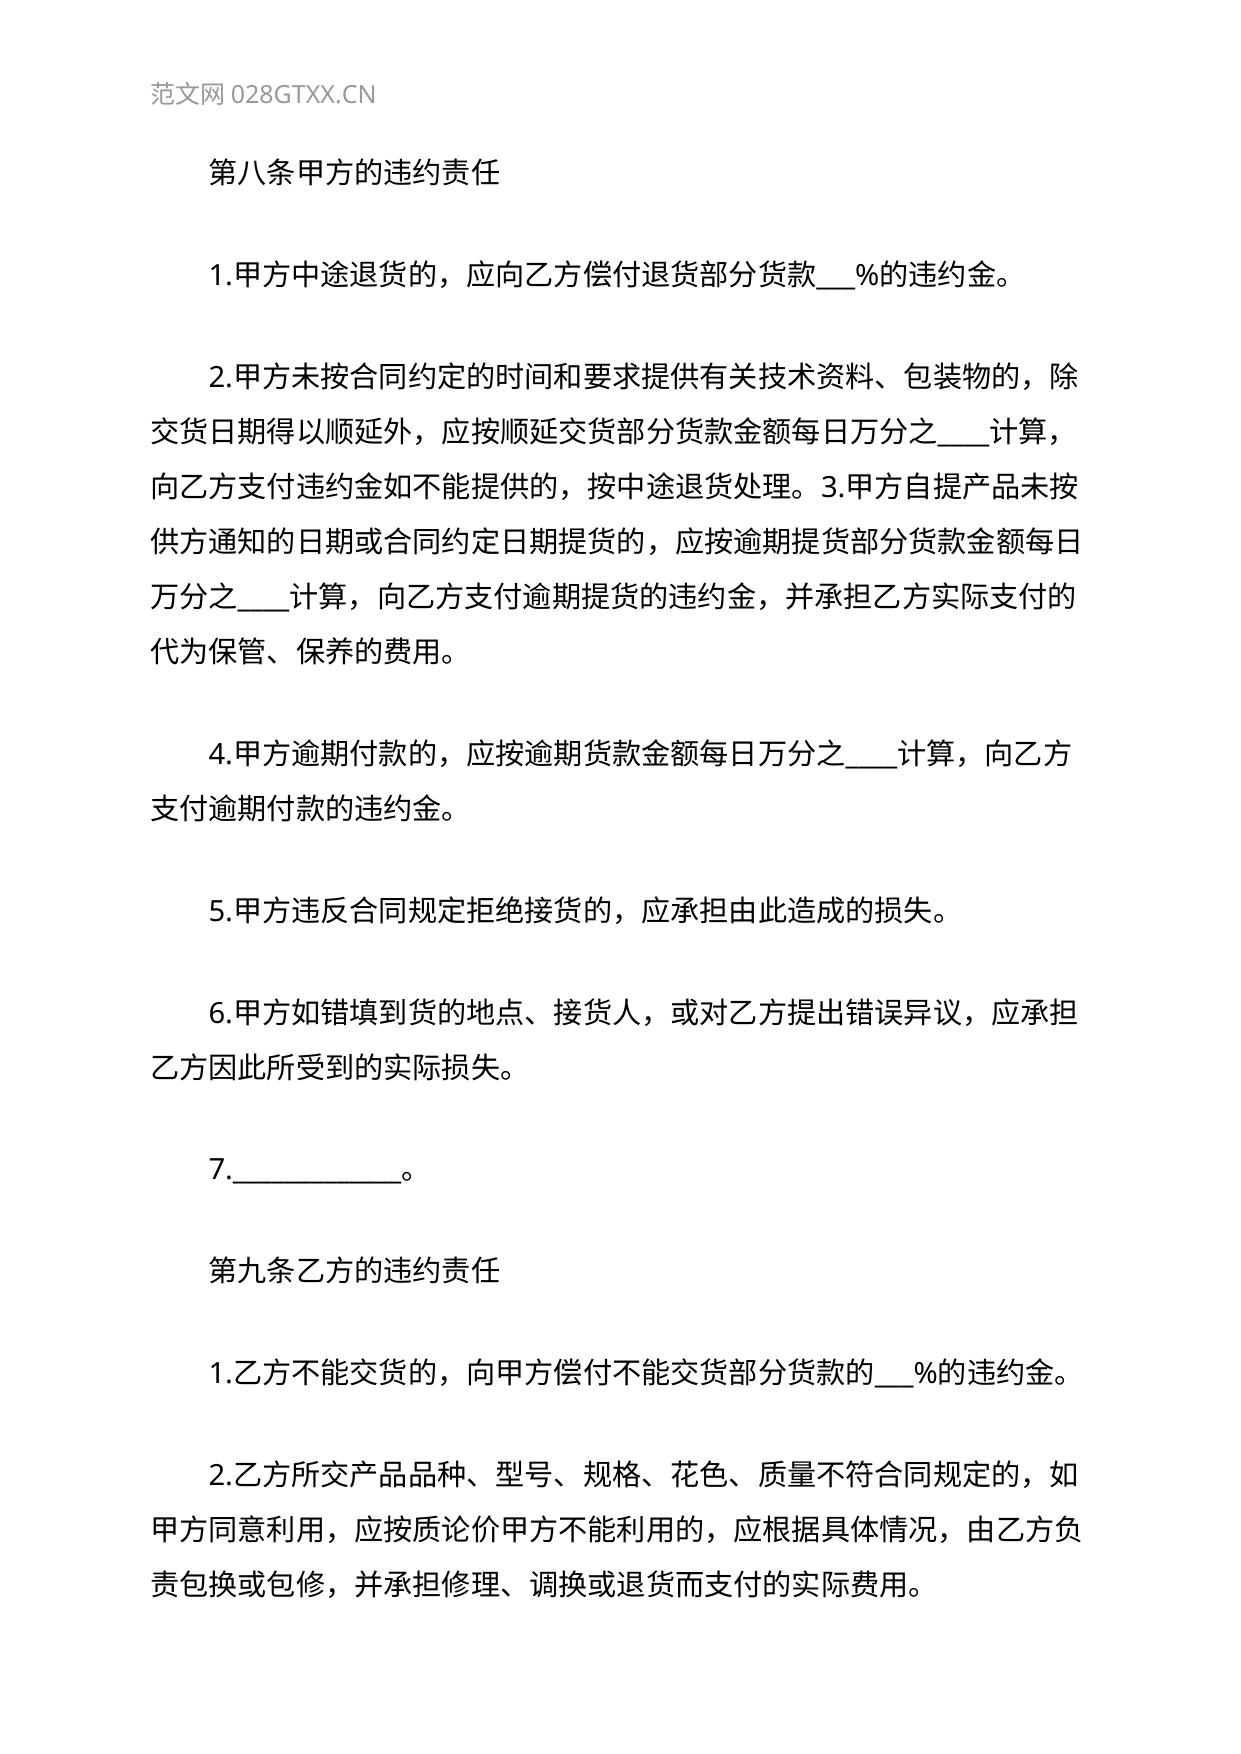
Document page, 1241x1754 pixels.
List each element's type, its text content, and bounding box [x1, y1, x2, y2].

text 1.乙方不能交货的，向甲方偿付不能交货部分货款的___%的违约金。 [150, 1350, 1090, 1392]
text 5.甲方违反合同规定拒绝接货的，应承担由此造成的损失。 [150, 887, 1090, 929]
text 7._____________。 [150, 1146, 1090, 1188]
text 1.甲方中途退货的，应向乙方偿付退货部分货款___%的违约金。 [150, 252, 1090, 294]
text 2.乙方所交产品品种、型号、规格、花色、质量不符合同规定的，如甲方同意利用，应按质论价甲方不能利用的，应根据具体情况，由乙方负责包换或包修，并承担修理、调换或退货而支付的实际费用。 [150, 1452, 1090, 1604]
text 第九条乙方的违约责任 [150, 1248, 1090, 1290]
text 第八条甲方的违约责任 [150, 150, 1090, 192]
text 4.甲方逾期付款的，应按逾期货款金额每日万分之____计算，向乙方支付逾期付款的违约金。 [150, 730, 1090, 828]
text 2.甲方未按合同约定的时间和要求提供有关技术资料、包装物的，除交货日期得以顺延外，应按顺延交货部分货款金额每日万分之____计算，向乙方支付违约金如不能提供的，按中途退货处理。3.甲方自提产品未按供方通知的日期或合同约定日期提货的，应按逾期提货部分货款金额每日万分之____计算，向乙方支付逾期提货的违约金，并承担乙方实际支付的代为保管、保养的费用。 [150, 354, 1090, 671]
text 6.甲方如错填到货的地点、接货人，或对乙方提出错误异议，应承担乙方因此所受到的实际损失。 [150, 989, 1090, 1086]
